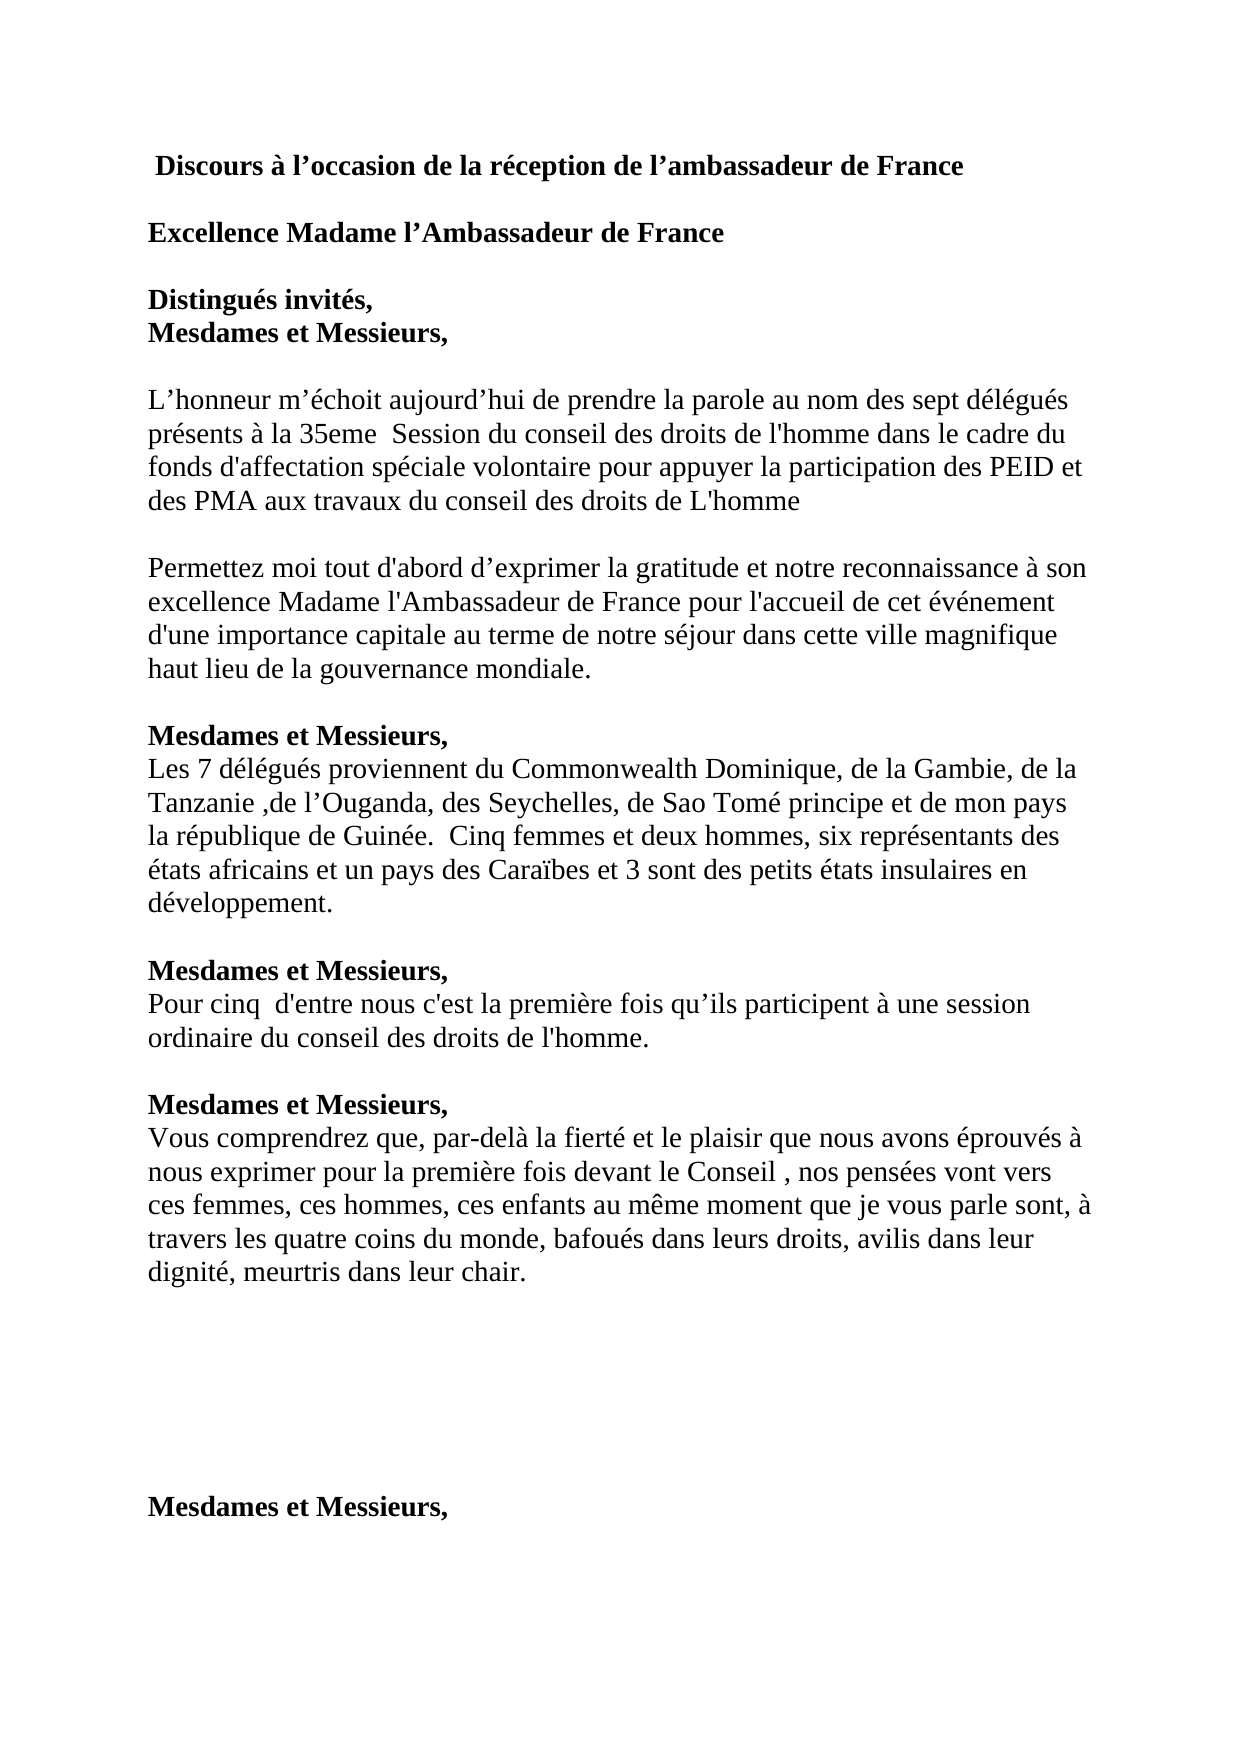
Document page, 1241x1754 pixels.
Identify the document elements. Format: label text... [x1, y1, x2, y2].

text Les 7 délégués proviennent du Commonwealth Dominique, de la Gambie, de la Tanzanie ,de l’Ouganda, des Seychelles, de Sao Tomé principe et de mon pays la république de Guinée. Cinq femmes et deux hommes, six représentants des états africains et un pays des Caraïbes et 3 sont des petits états insulaires en développement. [148, 751, 1093, 919]
text Mesdames et Messieurs, [148, 953, 1093, 986]
text Discours à l’occasion de la réception de l’ambassadeur de France [148, 148, 1093, 181]
text Vous comprendrez que, par-delà la fierté et le plaisir que nous avons éprouvés à nous exprimer pour la première fois devant le Conseil , nos pensées vont vers ces femmes, ces hommes, ces enfants au même moment que je vous parle sont, à travers les quatre coins du monde, bafoués dans leurs droits, avilis dans leur dignité, meurtris dans leur chair. [148, 1120, 1093, 1288]
text Mesdames et Messieurs, [148, 315, 1093, 349]
text Excellence Madame l’Ambassadeur de France [148, 215, 1093, 248]
text Mesdames et Messieurs, [148, 718, 1093, 751]
text Permettez moi tout d'abord d’exprimer la gratitude et notre reconnaissance à son excellence Madame l'Ambassadeur de France pour l'accueil de cet événement d'une importance capitale au terme de notre séjour dans cette ville magnifique haut lieu de la gouvernance mondiale. [148, 550, 1093, 684]
text Pour cinq d'entre nous c'est la première fois qu’ils participent à une session ordinaire du conseil des droits de l'homme. [148, 986, 1093, 1053]
text Mesdames et Messieurs, [148, 1489, 1093, 1523]
text Distingués invités, [148, 282, 1093, 315]
text Mesdames et Messieurs, [148, 1087, 1093, 1120]
text L’honneur m’échoit aujourd’hui de prendre la parole au nom des sept délégués présents à la 35eme Session du conseil des droits de l'homme dans le cadre du fonds d'affectation spéciale volontaire pour appuyer la participation des PEID et des PMA aux travaux du conseil des droits de L'homme [148, 382, 1093, 517]
